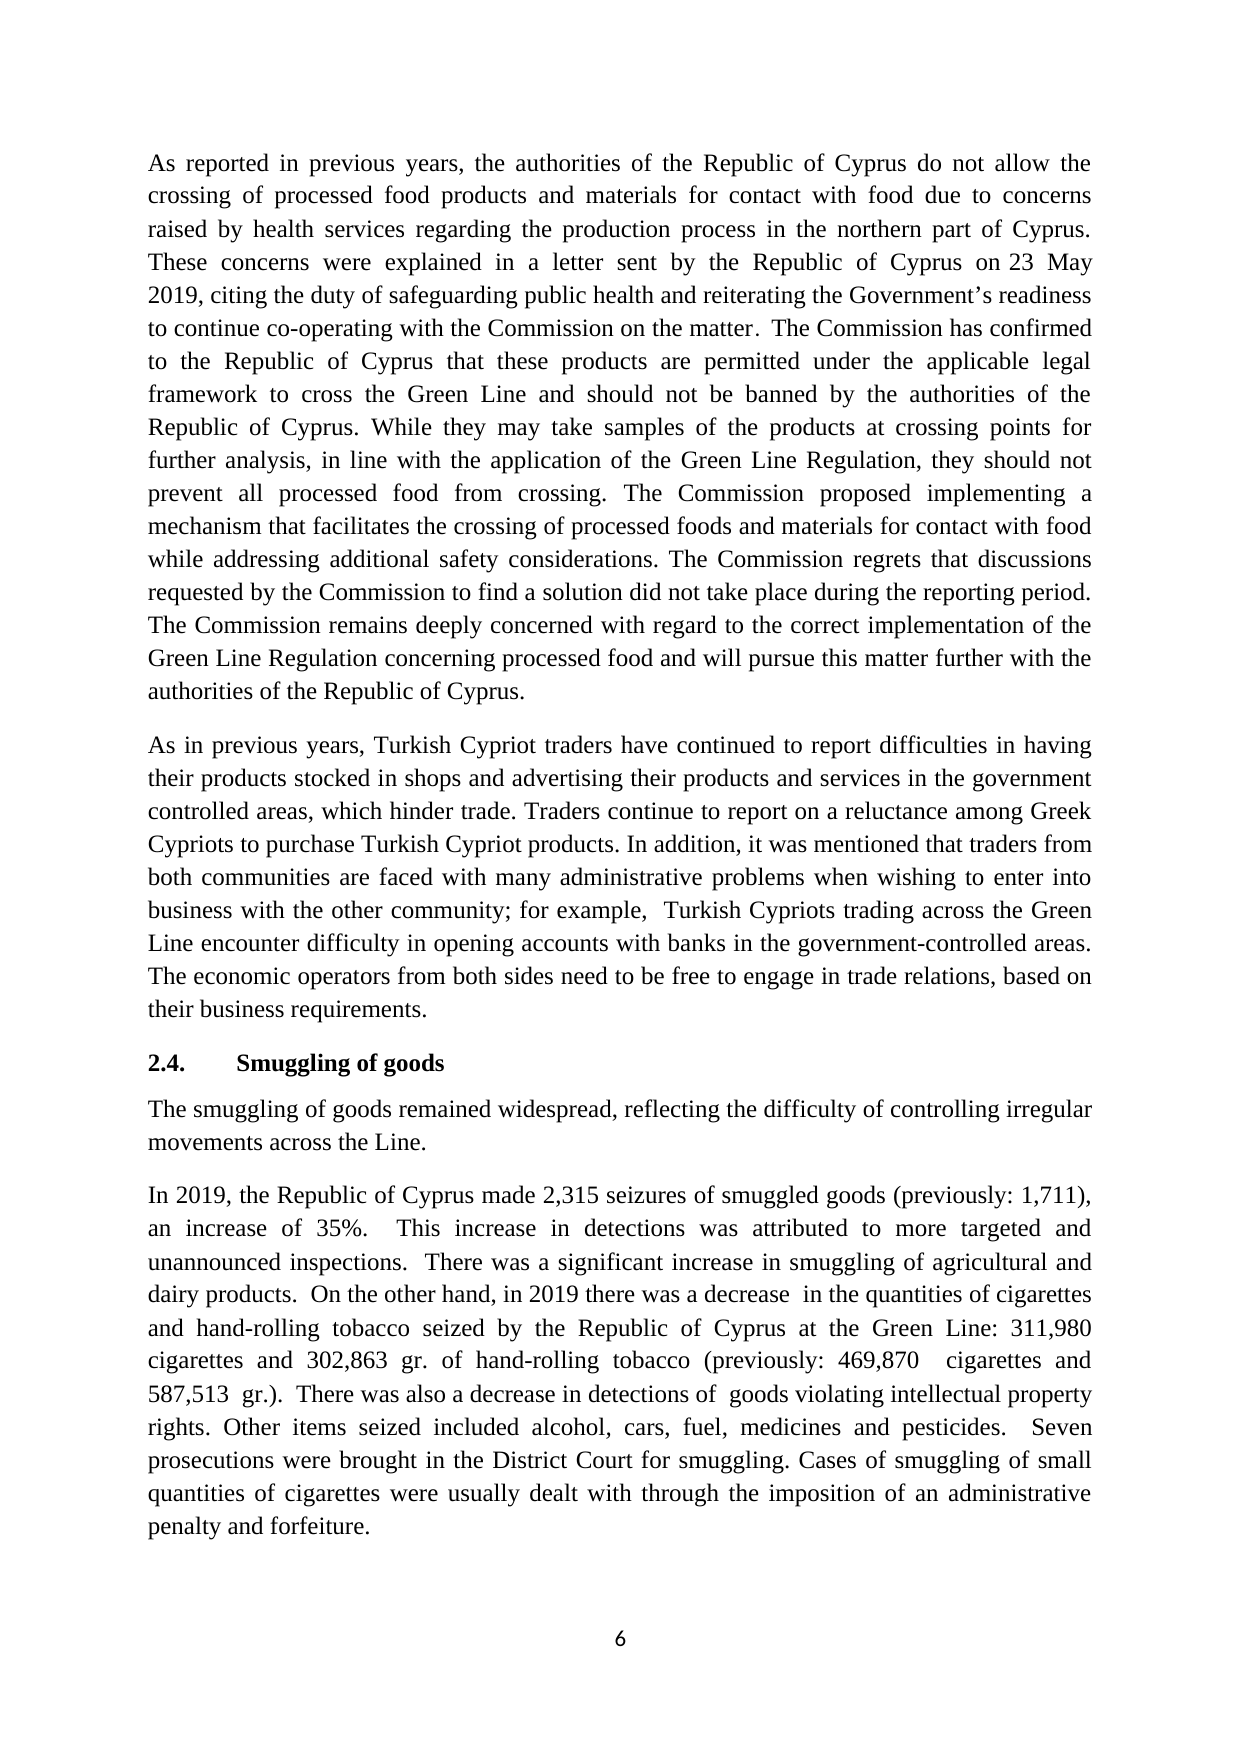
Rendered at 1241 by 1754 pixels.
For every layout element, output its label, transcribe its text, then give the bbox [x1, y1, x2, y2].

list 2.4. Smuggling of goods [148, 1048, 1093, 1077]
text In 2019, the Republic of Cyprus made 2,315 seizures of smuggled goods (previously: 1,711), an increase of 35%. This increase in detections was attributed to more targeted and unannounced inspections. There was a significant increase in smuggling of agricultural and dairy products. On the other hand, in 2019 there was a decrease in the quantities of cigarettes and hand-rolling tobacco seized by the Republic of Cyprus at the Green Line: 311,980 cigarettes and 302,863 gr. of hand-rolling tobacco (previously: 469,870 cigarettes and 587,513 gr.). There was also a decrease in detections of goods violating intellectual property rights. Other items seized included alcohol, cars, fuel, medicines and pesticides. Seven prosecutions were brought in the District Court for smuggling. Cases of smuggling of small quantities of cigarettes were usually dealt with through the imposition of an administrative penalty and forfeiture. [148, 1181, 1093, 1539]
text As reported in previous years, the authorities of the Republic of Cyprus do not allow the crossing of processed food products and materials for contact with food due to concerns raised by health services regarding the production process in the northern part of Cyprus. These concerns were explained in a letter sent by the Republic of Cyprus on 23 May 2019, citing the duty of safeguarding public health and reiterating the Government’s readiness to continue co-operating with the Commission on the matter. The Commission has confirmed to the Republic of Cyprus that these products are permitted under the applicable legal framework to cross the Green Line and should not be banned by the authorities of the Republic of Cyprus. While they may take samples of the products at crossing points for further analysis, in line with the application of the Green Line Regulation, they should not prevent all processed food from crossing. The Commission proposed implementing a mechanism that facilitates the crossing of processed foods and materials for contact with food while addressing additional safety considerations. The Commission regrets that discussions requested by the Commission to find a solution did not take place during the reporting period. The Commission remains deeply concerned with regard to the correct implementation of the Green Line Regulation concerning processed food and will pursue this matter further with the authorities of the Republic of Cyprus. [148, 148, 1093, 705]
text The smuggling of goods remained widespread, reflecting the difficulty of controlling irregular movements across the Line. [148, 1094, 1093, 1155]
text As in previous years, Turkish Cypriot traders have continued to report difficulties in having their products stocked in shops and advertising their products and services in the government controlled areas, which hinder trade. Traders continue to report on a reluctance among Greek Cypriots to purchase Turkish Cypriot products. In addition, it was mentioned that traders from both communities are faced with many administrative problems when wishing to enter into business with the other community; for example, Turkish Cypriots trading across the Green Line encounter difficulty in opening accounts with banks in the government-controlled areas. The economic operators from both sides need to be free to engage in trade relations, based on their business requirements. [148, 730, 1093, 1023]
